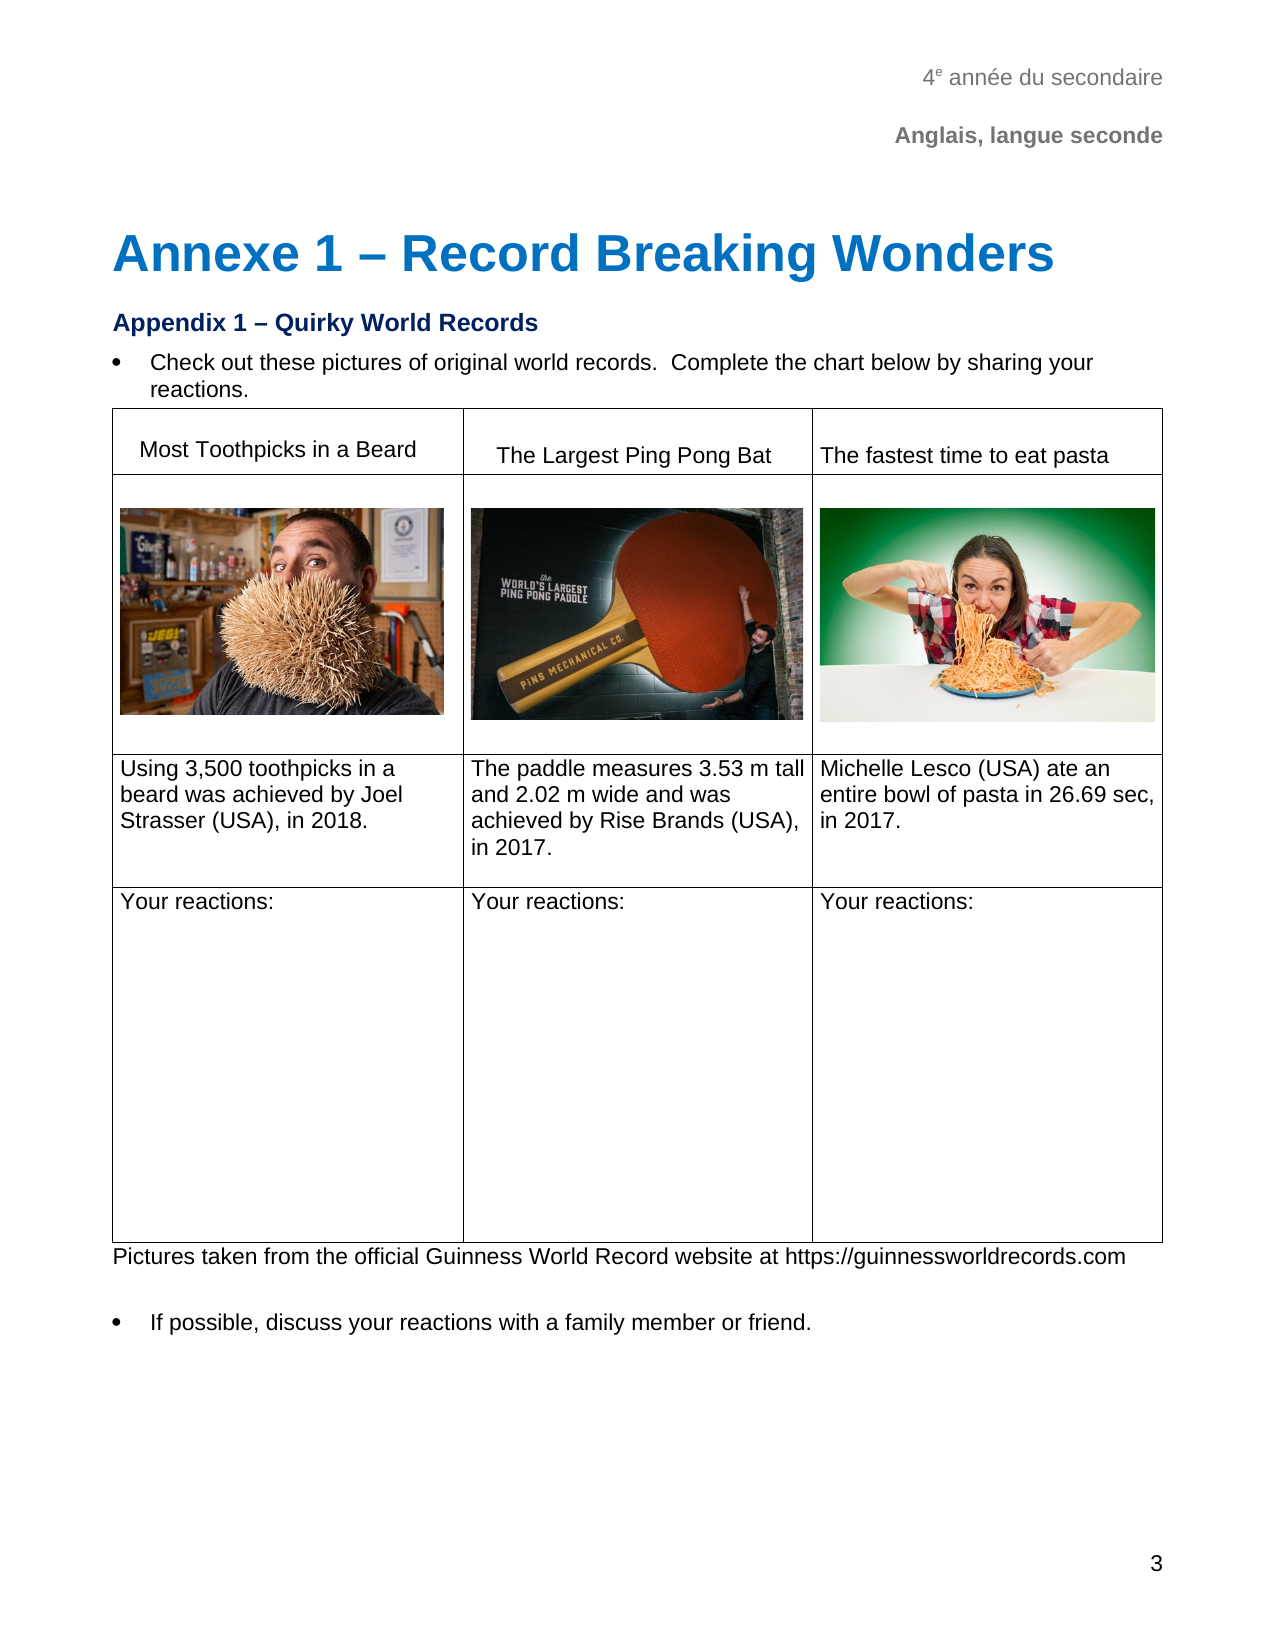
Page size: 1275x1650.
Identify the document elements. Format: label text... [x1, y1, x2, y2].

table_header Most Toothpicks in a Beard [113, 409, 463, 474]
text Anglais, langue seconde [112, 122, 1163, 148]
table_cell The paddle measures 3.53 m tall and 2.02 m wide and was achieved by Rise Brands (USA), in 2017. [464, 755, 812, 887]
table_cell [113, 475, 463, 753]
table_cell Your reactions: [813, 888, 1162, 1242]
text Annexe 1 – Record Breaking Wonders [112, 223, 1163, 283]
table_cell Your reactions: [464, 888, 812, 1242]
table_header The fastest time to eat pasta [813, 409, 1162, 474]
list Pictures taken from the official Guinness World Record website at https://guinnessworldrecords.com [112, 1243, 1163, 1270]
table_header The Largest Ping Pong Bat [464, 409, 812, 474]
table_cell Your reactions: [113, 888, 463, 1242]
picture [120, 508, 444, 715]
table_cell Michelle Lesco (USA) ate an entire bowl of pasta in 26.69 sec, in 2017. [813, 755, 1162, 887]
text Appendix 1 – Quirky World Records [112, 308, 1163, 337]
picture [470, 508, 804, 720]
table_cell Using 3,500 toothpicks in a beard was achieved by Joel Strasser (USA), in 2018. [113, 755, 463, 887]
list Check out these pictures of original world records. Complete the chart below by sharing your reactions. [112, 349, 1163, 402]
picture [819, 508, 1155, 722]
list If possible, discuss your reactions with a family member or friend. [112, 1308, 1163, 1335]
table_cell [464, 475, 812, 753]
table_cell [813, 475, 1162, 753]
